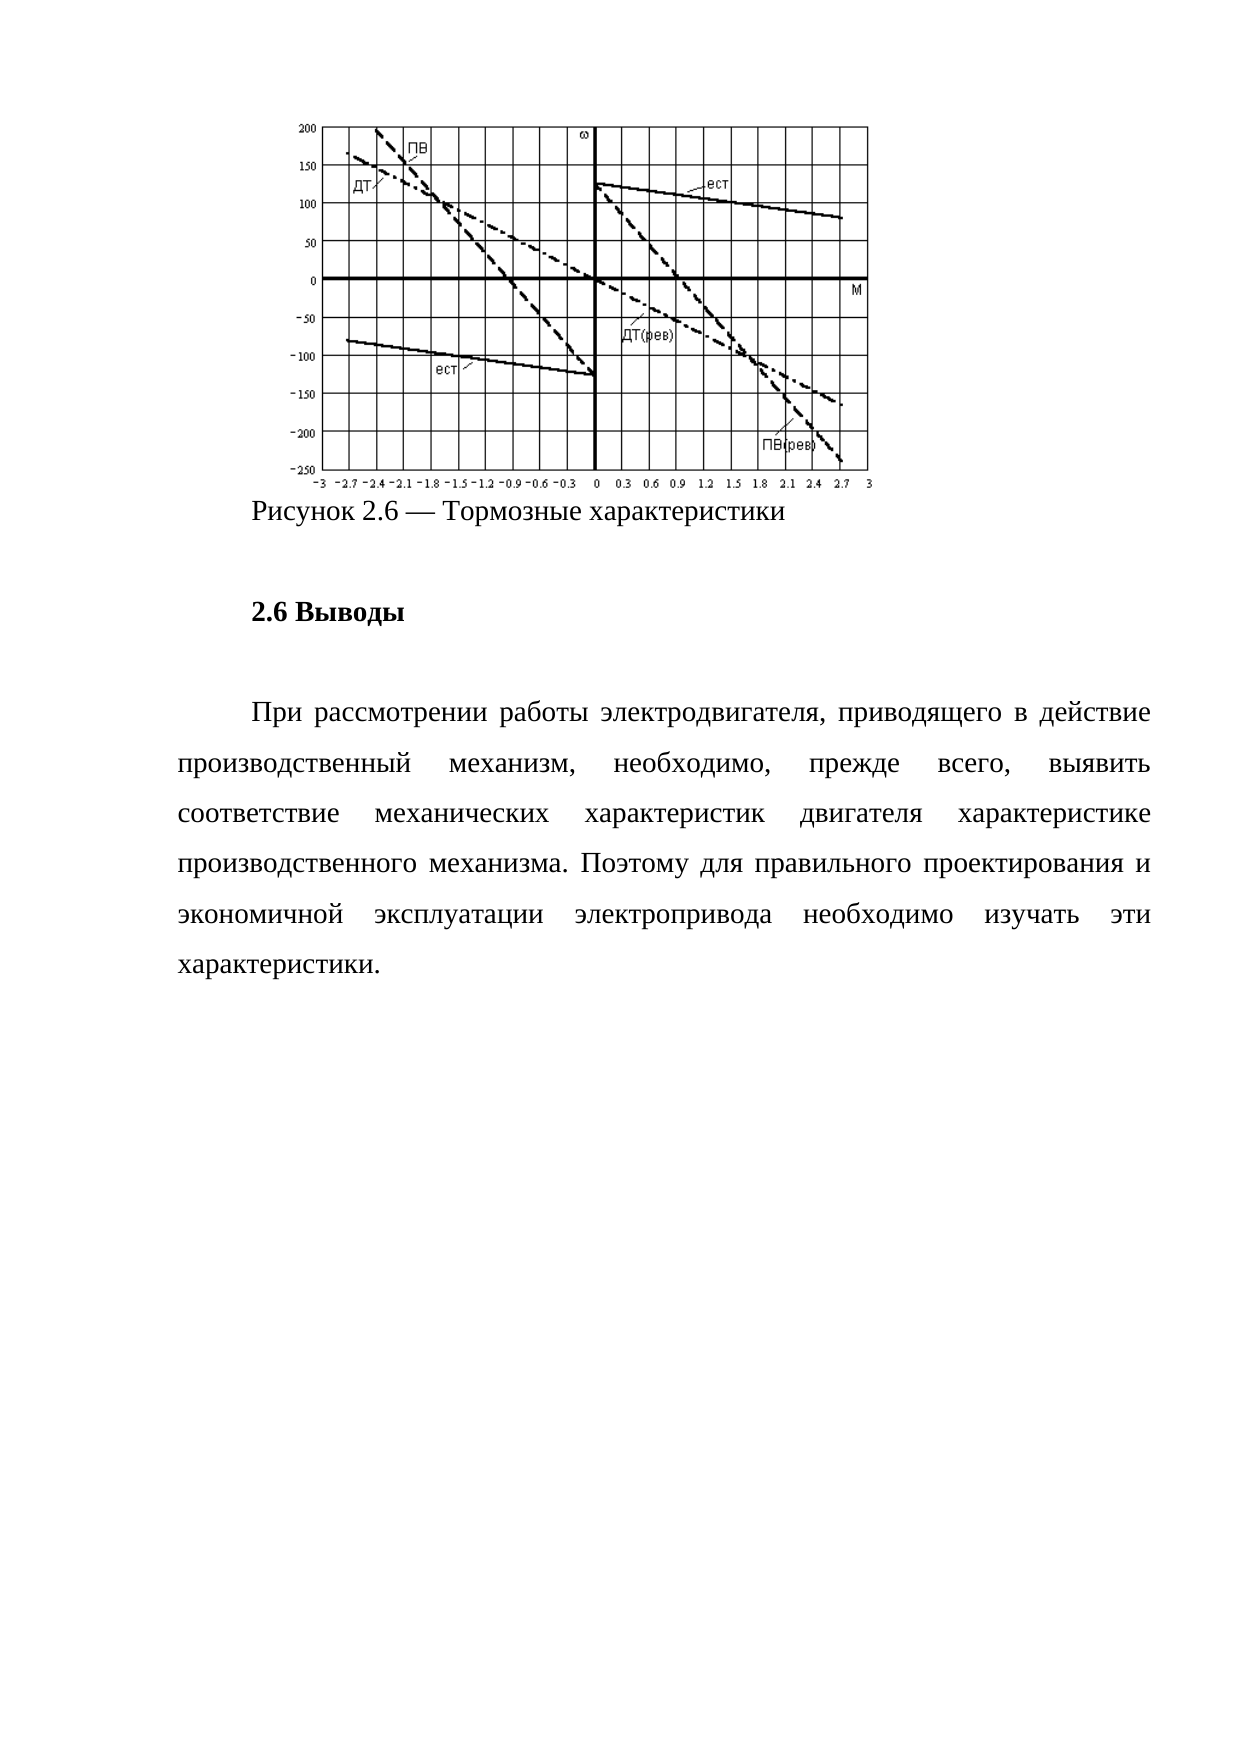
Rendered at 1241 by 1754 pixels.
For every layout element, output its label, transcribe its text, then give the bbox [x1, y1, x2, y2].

subtitle 2.6 Выводы [177, 594, 1152, 627]
text Рисунок 2.6 — Тормозные характеристики [177, 493, 1152, 527]
picture [281, 118, 884, 494]
text При рассмотрении работы электродвигателя, приводящего в действие производственный механизм, необходимо, прежде всего, выявить соответствие механических характеристик двигателя характеристике производственного механизма. Поэтому для правильного проектирования и экономичной эксплуатации электропривода необходимо изучать эти характеристики. [177, 694, 1152, 979]
